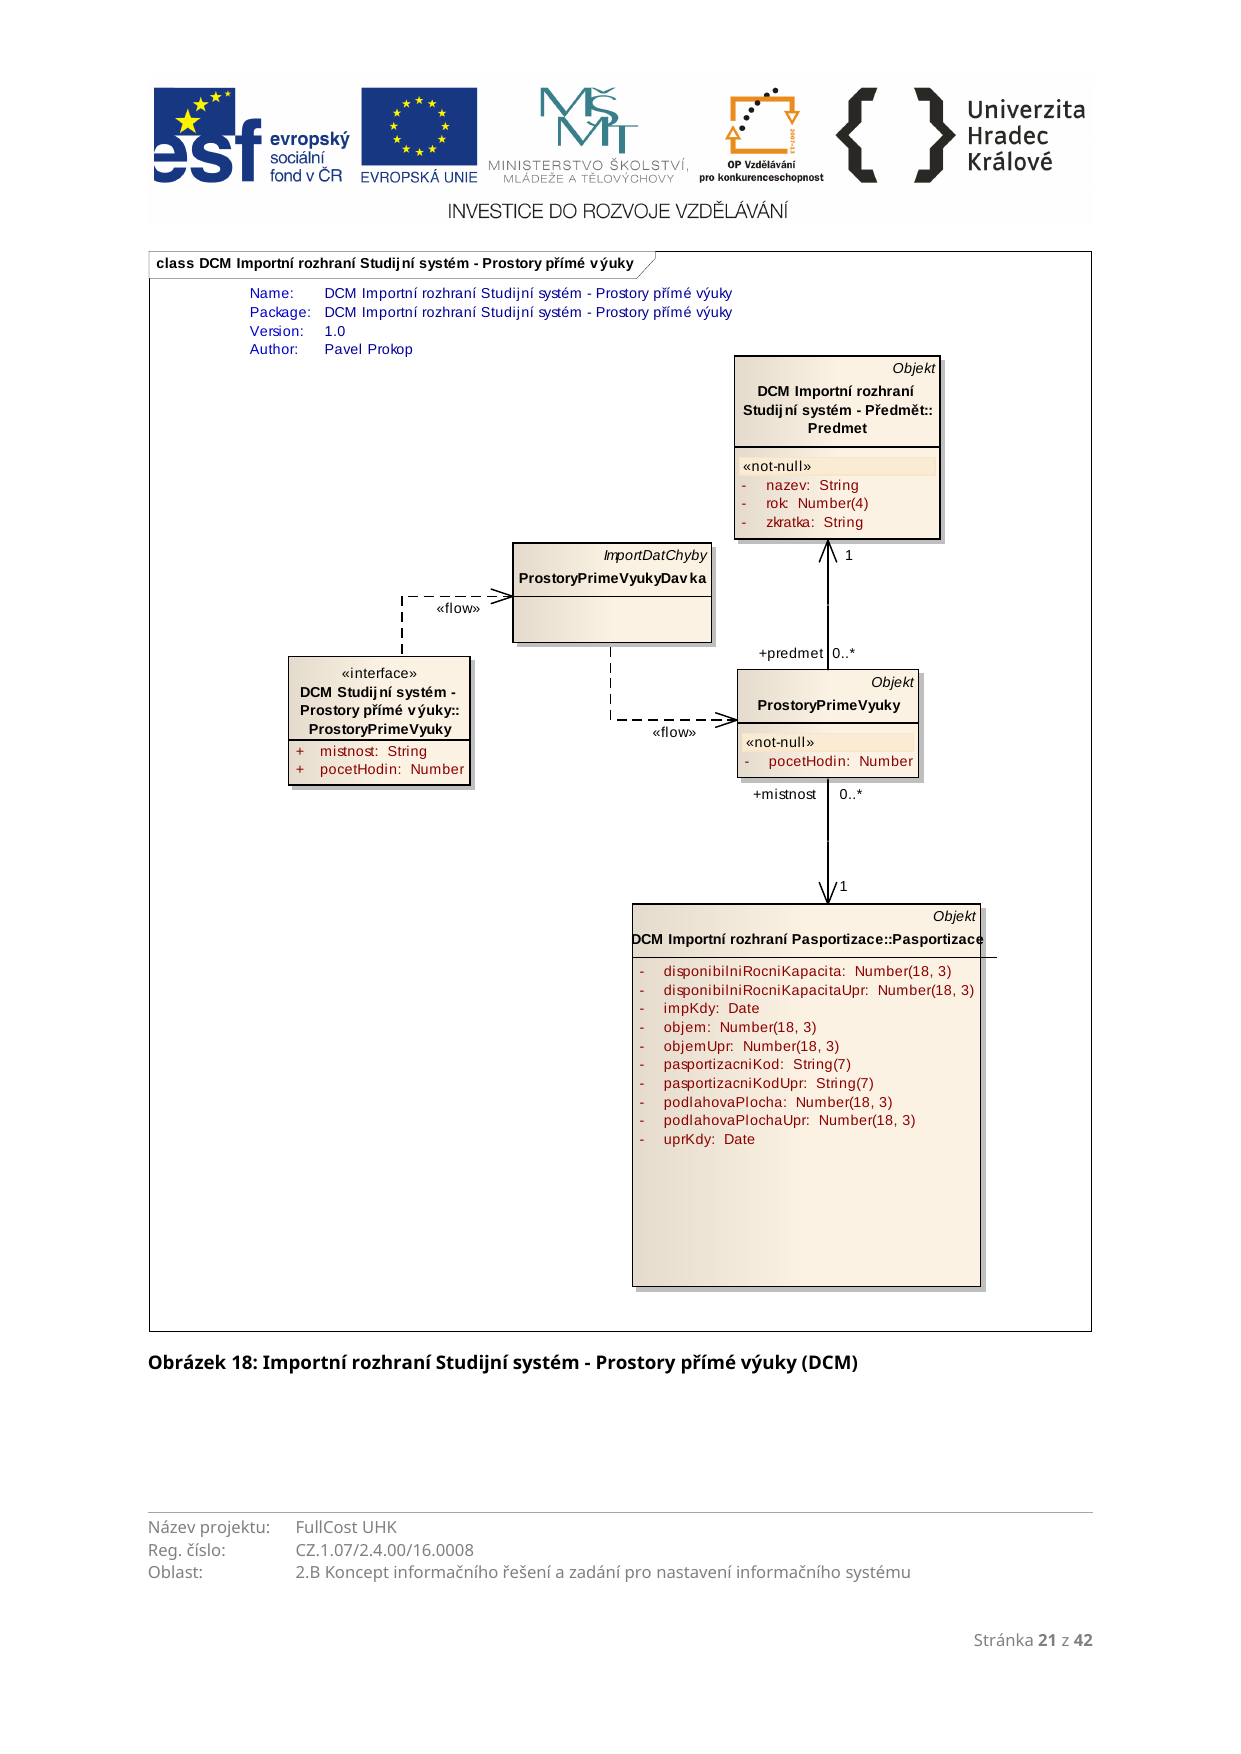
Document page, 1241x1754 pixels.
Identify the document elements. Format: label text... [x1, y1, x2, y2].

picture [147, 73, 1093, 225]
